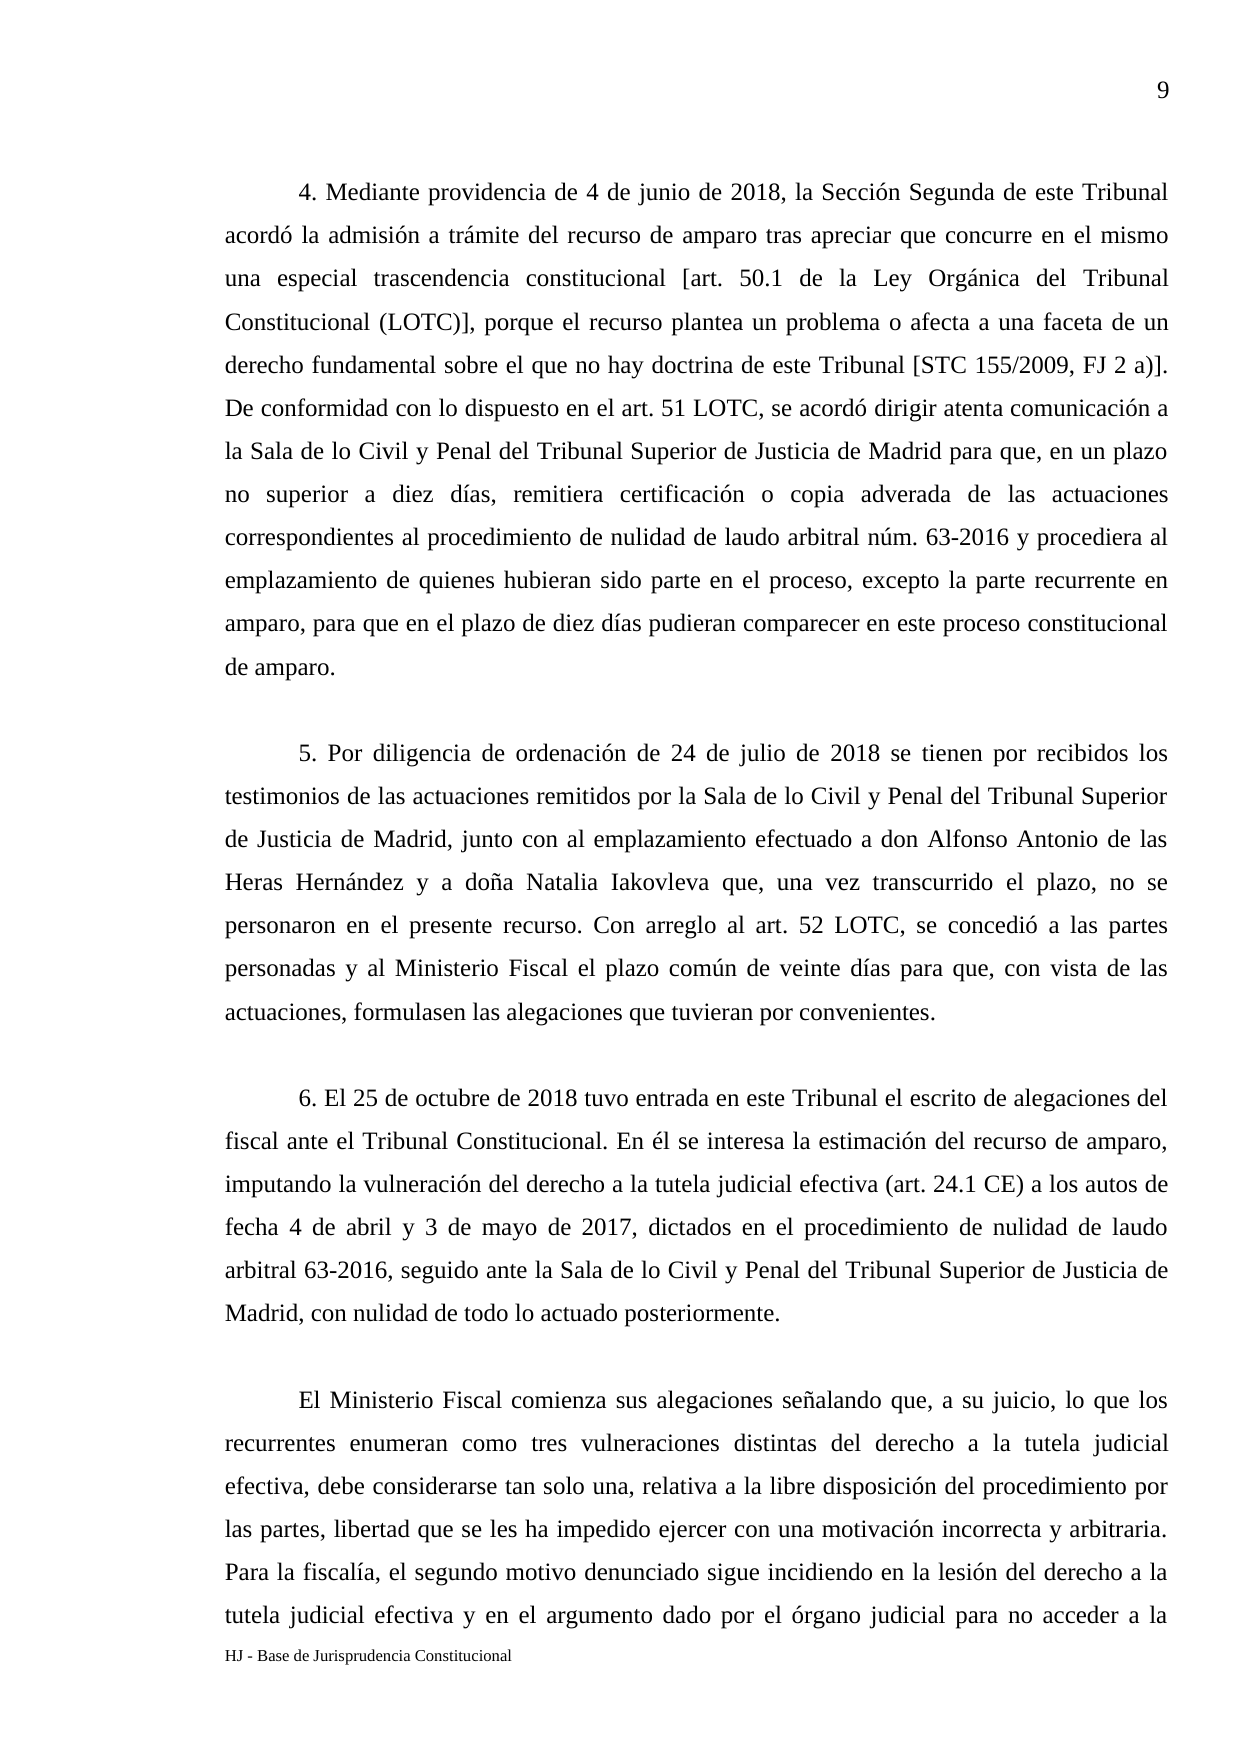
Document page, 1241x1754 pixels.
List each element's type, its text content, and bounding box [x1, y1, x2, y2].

text 4. Mediante providencia de 4 de junio de 2018, la Sección Segunda de este Tribunal acordó la admisión a trámite del recurso de amparo tras apreciar que concurre en el mismo una especial trascendencia constitucional [art. 50.1 de la Ley Orgánica del Tribunal Constitucional (LOTC)], porque el recurso plantea un problema o afecta a una faceta de un derecho fundamental sobre el que no hay doctrina de este Tribunal [STC 155/2009, FJ 2 a)]. De conformidad con lo dispuesto en el art. 51 LOTC, se acordó dirigir atenta comunicación a la Sala de lo Civil y Penal del Tribunal Superior de Justicia de Madrid para que, en un plazo no superior a diez días, remitiera certificación o copia adverada de las actuaciones correspondientes al procedimiento de nulidad de laudo arbitral núm. 63-2016 y procediera al emplazamiento de quienes hubieran sido parte en el proceso, excepto la parte recurrente en amparo, para que en el plazo de diez días pudieran comparecer en este proceso constitucional de amparo. [224, 177, 1169, 680]
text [224, 1385, 1169, 1629]
text 6. El 25 de octubre de 2018 tuvo entrada en este Tribunal el escrito de alegaciones del fiscal ante el Tribunal Constitucional. En él se interesa la estimación del recurso de amparo, imputando la vulneración del derecho a la tutela judicial efectiva (art. 24.1 CE) a los autos de fecha 4 de abril y 3 de mayo de 2017, dictados en el procedimiento de nulidad de laudo arbitral 63-2016, seguido ante la Sala de lo Civil y Penal del Tribunal Superior de Justicia de Madrid, con nulidad de todo lo actuado posteriormente. [224, 1083, 1169, 1327]
text 5. Por diligencia de ordenación de 24 de julio de 2018 se tienen por recibidos los testimonios de las actuaciones remitidos por la Sala de lo Civil y Penal del Tribunal Superior de Justicia de Madrid, junto con al emplazamiento efectuado a don Alfonso Antonio de las Heras Hernández y a doña Natalia Iakovleva que, una vez transcurrido el plazo, no se personaron en el presente recurso. Con arreglo al art. 52 LOTC, se concedió a las partes personadas y al Ministerio Fiscal el plazo común de veinte días para que, con vista de las actuaciones, formulasen las alegaciones que tuvieran por convenientes. [224, 738, 1169, 1025]
